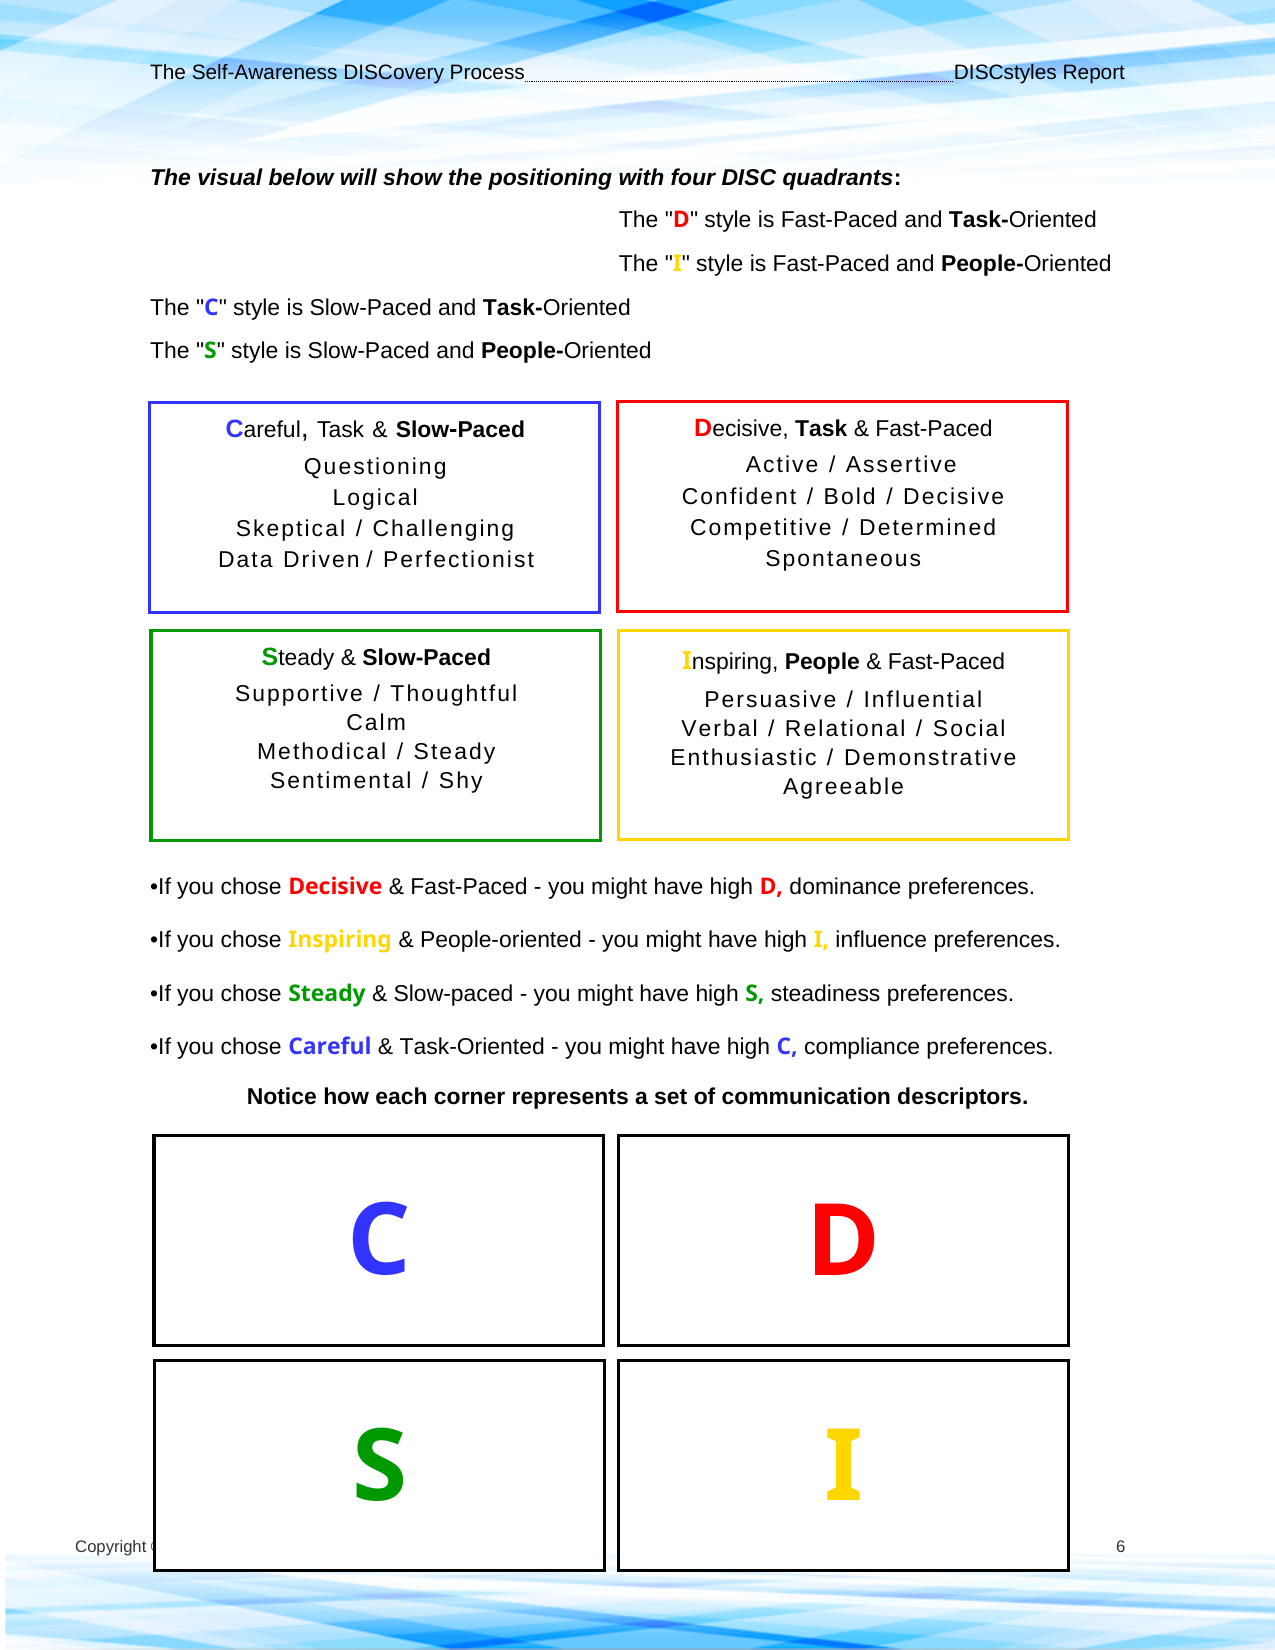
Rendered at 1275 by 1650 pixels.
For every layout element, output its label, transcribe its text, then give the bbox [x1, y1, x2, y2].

text •If you chose Decisive & Fast-Paced - you might have high D, dominance preferences. [150, 870, 1125, 902]
text The "I" style is Fast-Paced and People-Oriented [225, 247, 1125, 278]
text •If you chose Inspiring & People-oriented - you might have high I, influence preferences. [150, 923, 1125, 955]
text The "S" style is Slow-Paced and People-Oriented [150, 334, 1125, 366]
text The "C" style is Slow-Paced and Task-Oriented [150, 291, 1125, 322]
text The "D" style is Fast-Paced and Task-Oriented [150, 203, 1125, 234]
text •If you chose Careful & Task-Oriented - you might have high C, compliance preferences. [150, 1030, 1125, 1061]
text •If you chose Steady & Slow-paced - you might have high S, steadiness preferences. [150, 977, 1125, 1008]
picture [0, 0, 1275, 183]
text The visual below will show the positioning with four DISC quadrants: [150, 164, 1125, 191]
text Notice how each corner represents a set of communication descriptors. [150, 1083, 1125, 1109]
picture [4, 1553, 1275, 1650]
